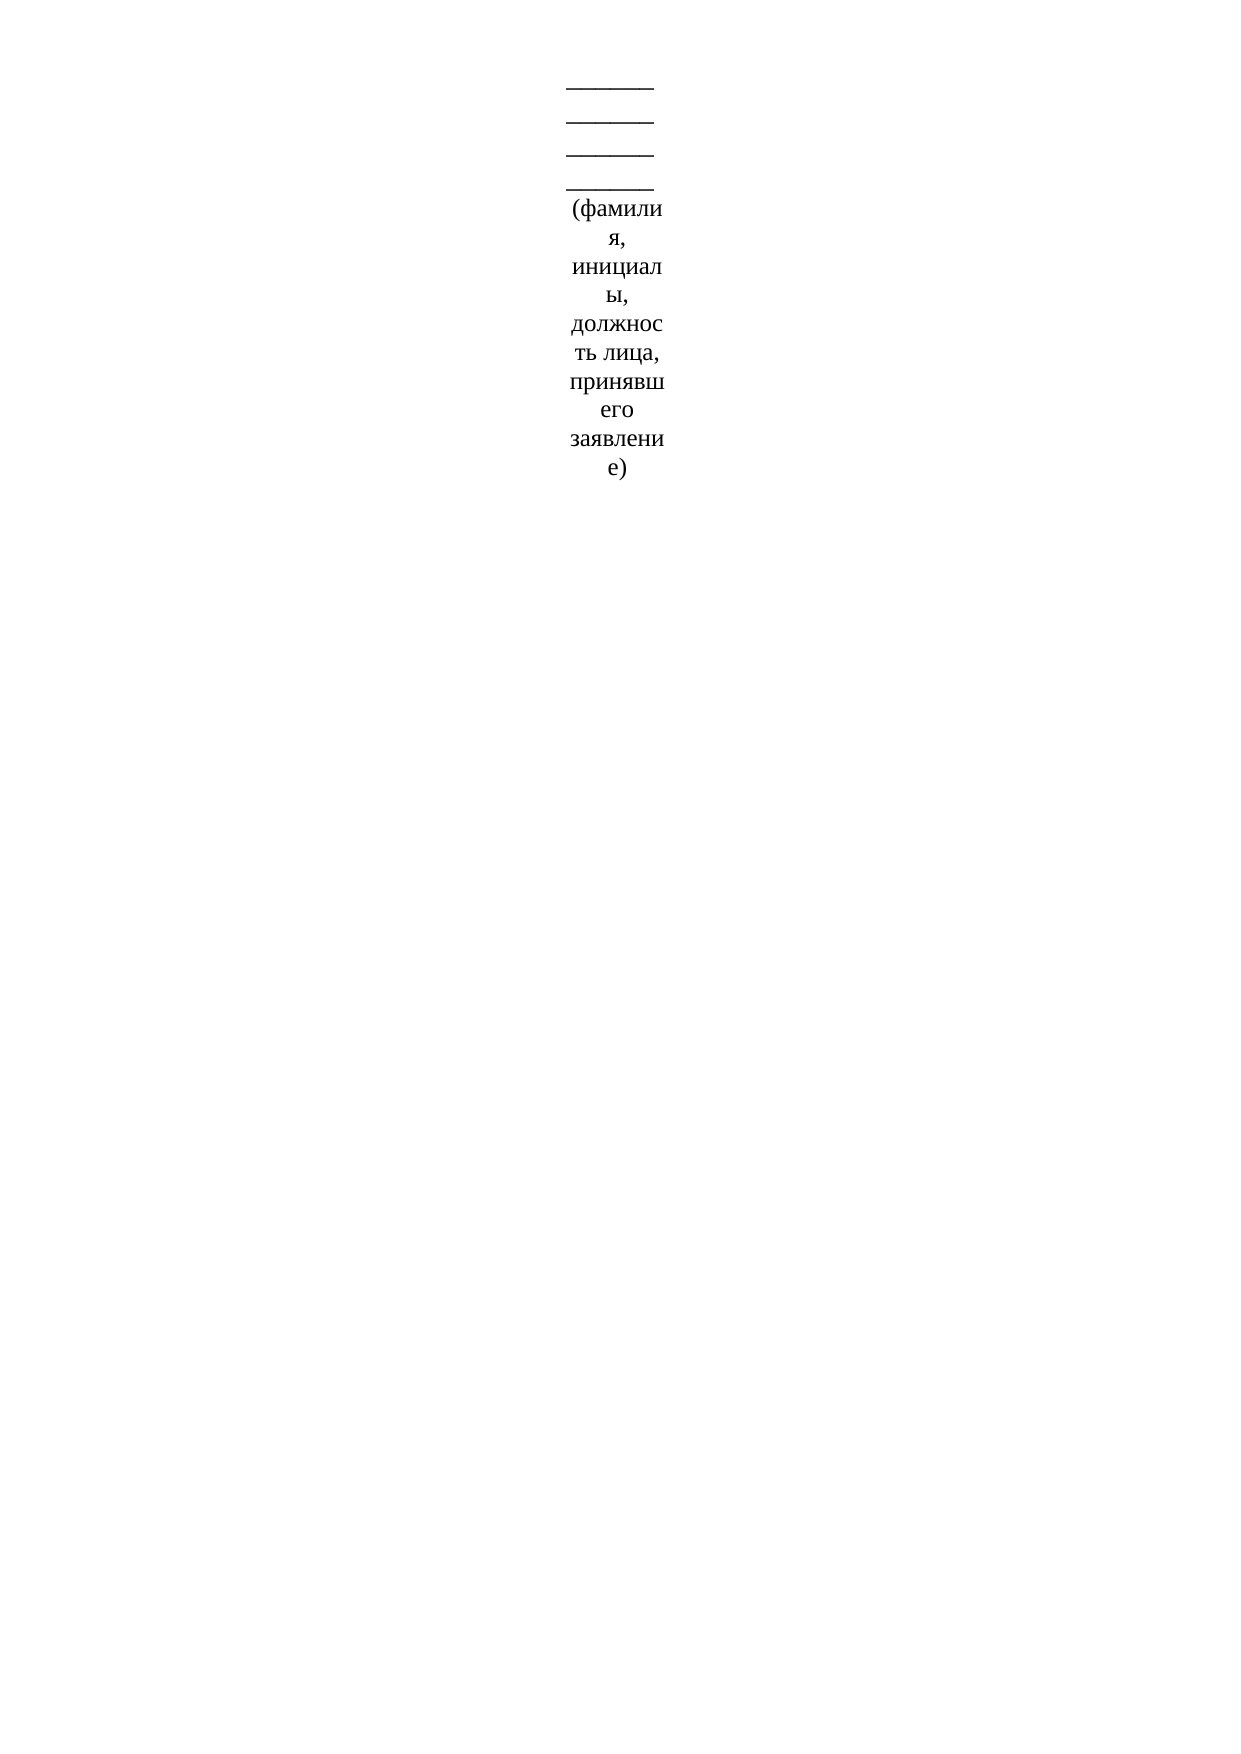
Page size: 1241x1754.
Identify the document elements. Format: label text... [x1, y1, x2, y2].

text (фамилия, инициалы, должность лица, принявшего заявление) [566, 193, 668, 481]
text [566, 59, 668, 193]
